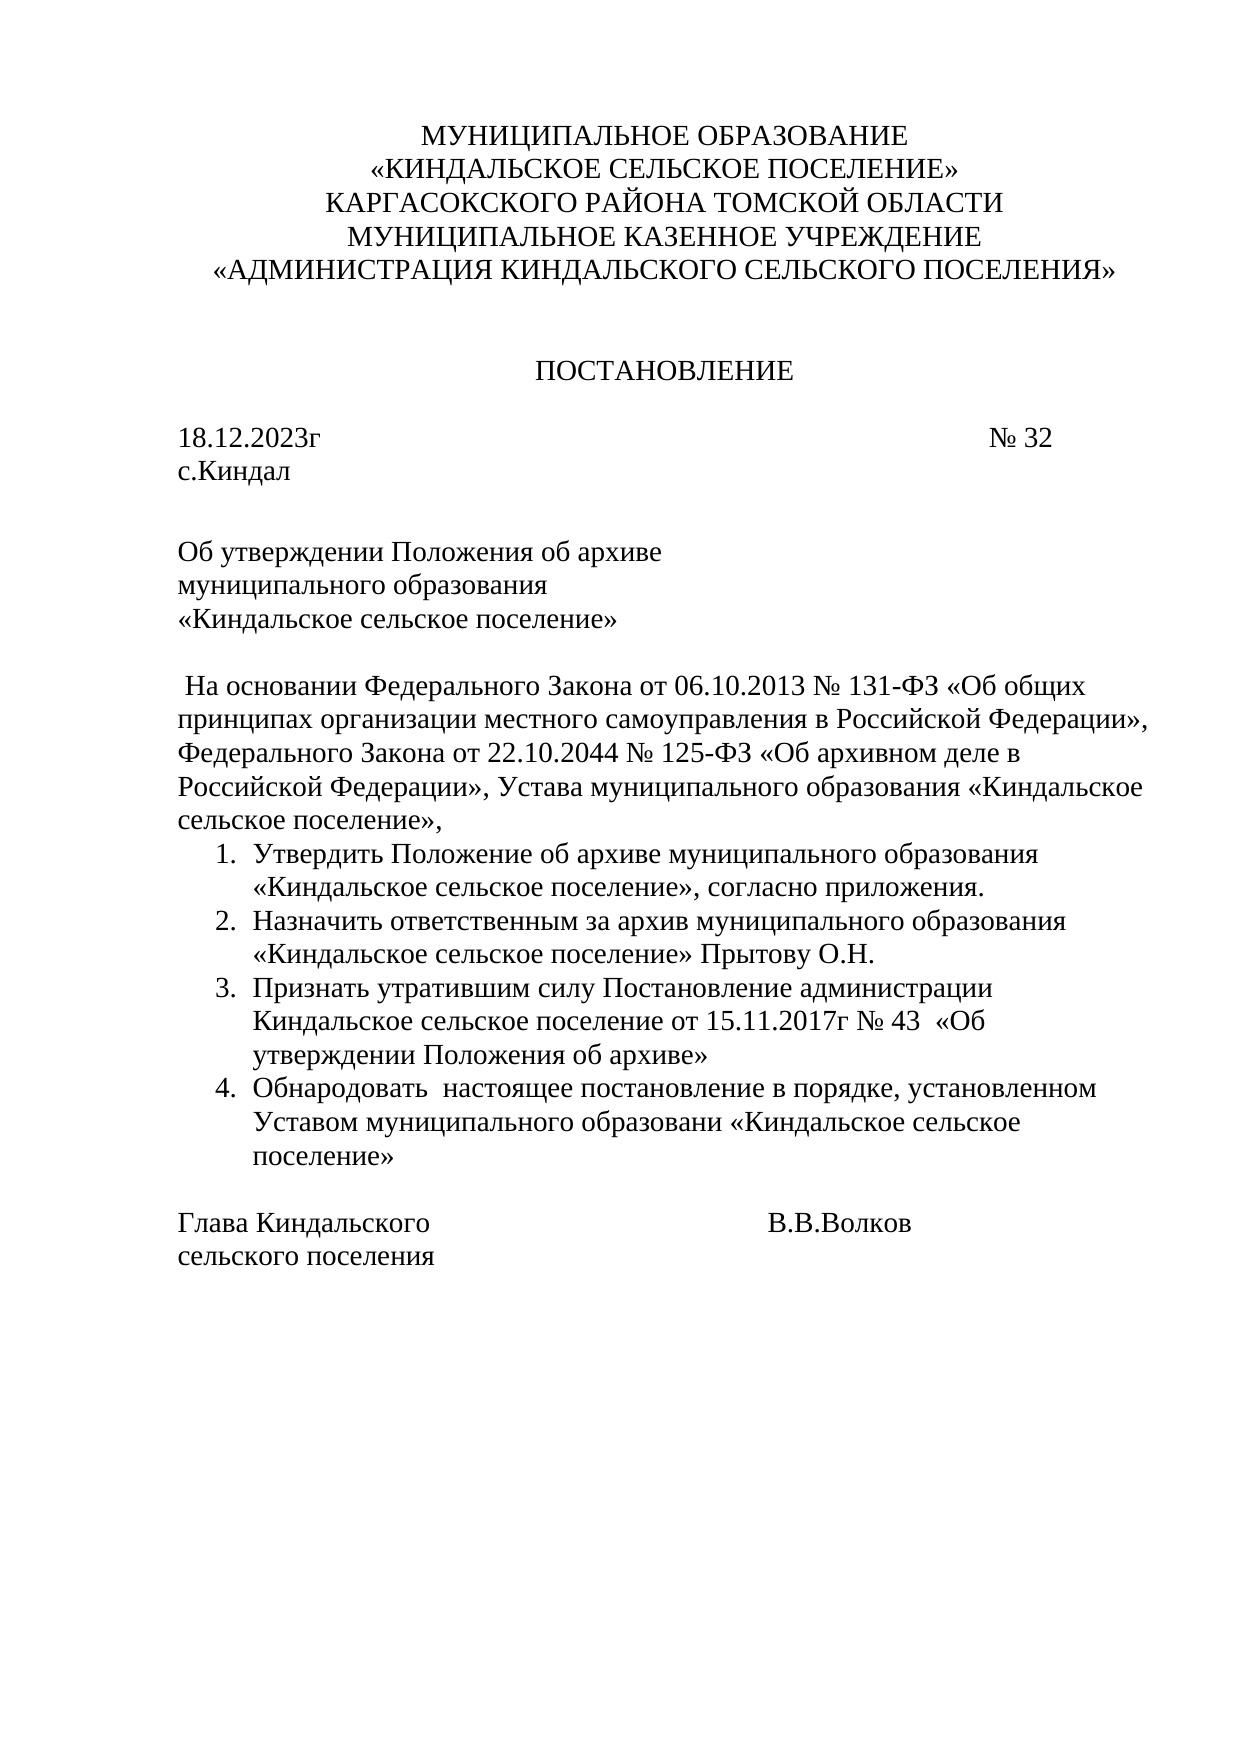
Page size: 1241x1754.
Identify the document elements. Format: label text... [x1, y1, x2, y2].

text МУНИЦИПАЛЬНОЕ ОБРАЗОВАНИЕ [177, 118, 1152, 152]
text «КИНДАЛЬСКОЕ СЕЛЬСКОЕ ПОСЕЛЕНИЕ» [177, 152, 1152, 185]
text «Киндальское сельское поселение» [177, 601, 1152, 634]
text На основании Федерального Закона от 06.10.2013 № 131-ФЗ «Об общих принципах организации местного самоуправления в Российской Федерации», Федерального Закона от 22.10.2044 № 125-ФЗ «Об архивном деле в Российской Федерации», Устава муниципального образования «Киндальское сельское поселение», [177, 668, 1152, 836]
text «АДМИНИСТРАЦИЯ КИНДАЛЬСКОГО СЕЛЬСКОГО ПОСЕЛЕНИЯ» [177, 252, 1152, 286]
list Утвердить Положение об архиве муниципального образования «Киндальское сельское поселение», согласно приложения. [215, 836, 1152, 903]
text Глава Киндальского В.В.Волков [177, 1205, 1152, 1238]
text ПОСТАНОВЛЕНИЕ [177, 353, 1152, 386]
text с.Киндал [177, 453, 1152, 487]
text 18.12.2023г № 32 [177, 420, 1152, 453]
text сельского поселения [177, 1238, 1152, 1272]
text муниципального образования [177, 567, 1152, 601]
list Признать утратившим силу Постановление администрации Киндальское сельское поселение от 15.11.2017г № 43 «Об утверждении Положения об архиве» [215, 970, 1152, 1071]
list Назначить ответственным за архив муниципального образования «Киндальское сельское поселение» Прытову О.Н. [215, 903, 1152, 970]
text МУНИЦИПАЛЬНОЕ КАЗЕННОЕ УЧРЕЖДЕНИЕ [177, 219, 1152, 252]
text Об утверждении Положения об архиве [177, 534, 1152, 567]
text КАРГАСОКСКОГО РАЙОНА ТОМСКОЙ ОБЛАСТИ [177, 185, 1152, 219]
list Обнародовать настоящее постановление в порядке, установленном Уставом муниципального образовани «Киндальское сельское поселение» [215, 1071, 1152, 1171]
